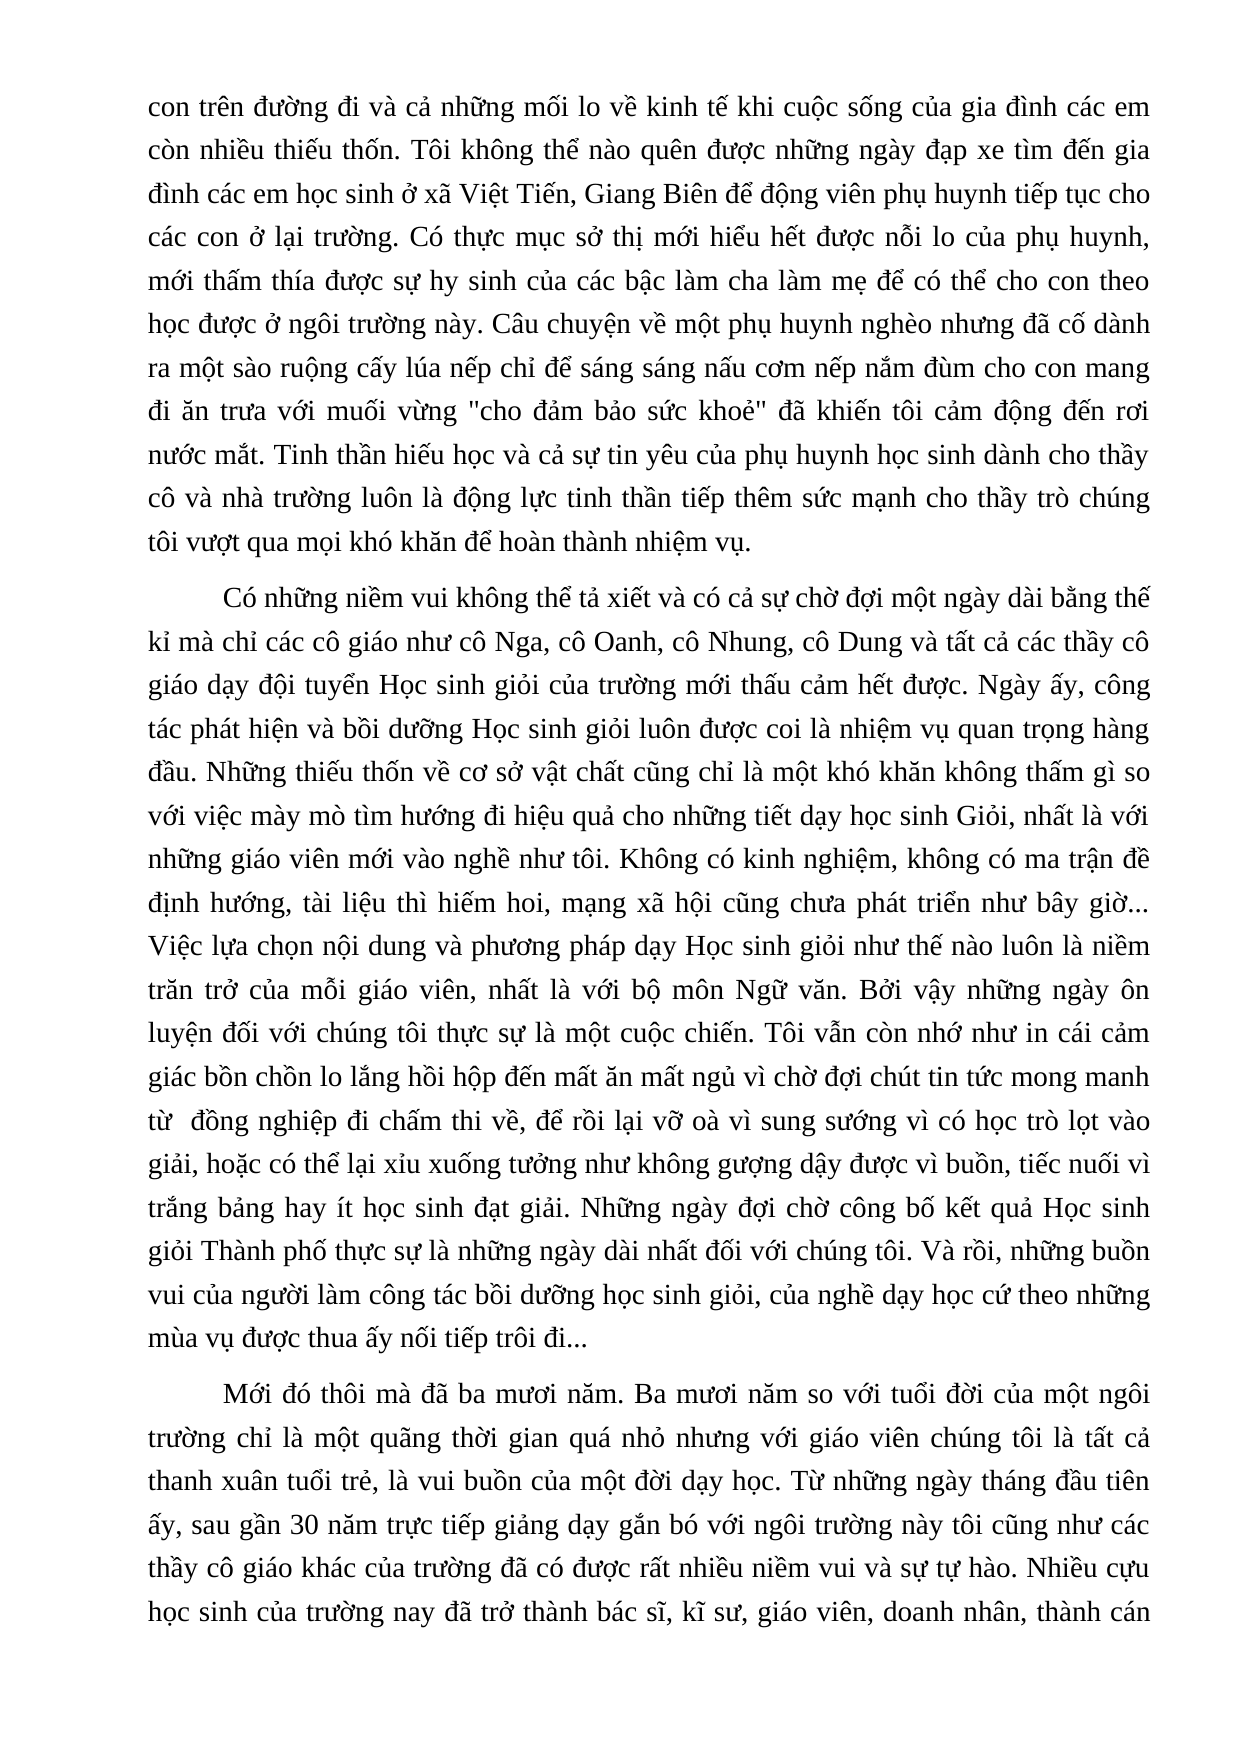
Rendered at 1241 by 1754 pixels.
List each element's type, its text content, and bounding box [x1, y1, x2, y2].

text Có những niềm vui không thể tả xiết và có cả sự chờ đợi một ngày dài bằng thế kỉ mà chỉ các cô giáo như cô Nga, cô Oanh, cô Nhung, cô Dung và tất cả các thầy cô giáo dạy đội tuyển Học sinh giỏi của trường mới thấu cảm hết được. Ngày ấy, công tác phát hiện và bồi dưỡng Học sinh giỏi luôn được coi là nhiệm vụ quan trọng hàng đầu. Những thiếu thốn về cơ sở vật chất cũng chỉ là một khó khăn không thấm gì so với việc mày mò tìm hướng đi hiệu quả cho những tiết dạy học sinh Giỏi, nhất là với những giáo viên mới vào nghề như tôi. Không có kinh nghiệm, không có ma trận đề định hướng, tài liệu thì hiếm hoi, mạng xã hội cũng chưa phát triển như bây giờ... Việc lựa chọn nội dung và phương pháp dạy Học sinh giỏi như thế nào luôn là niềm trăn trở của mỗi giáo viên, nhất là với bộ môn Ngữ văn. Bởi vậy những ngày ôn luyện đối với chúng tôi thực sự là một cuộc chiến. Tôi vẫn còn nhớ như in cái cảm giác bồn chồn lo lắng hồi hộp đến mất ăn mất ngủ vì chờ đợi chút tin tức mong manh từ đồng nghiệp đi chấm thi về, để rồi lại vỡ oà vì sung sướng vì có học trò lọt vào giải, hoặc có thể lại xỉu xuống tưởng như không gượng dậy được vì buồn, tiếc nuối vì trắng bảng hay ít học sinh đạt giải. Những ngày đợi chờ công bố kết quả Học sinh giỏi Thành phố thực sự là những ngày dài nhất đối với chúng tôi. Và rồi, những buồn vui của người làm công tác bồi dưỡng học sinh giỏi, của nghề dạy học cứ theo những mùa vụ được thua ấy nối tiếp trôi đi... [148, 580, 1152, 1354]
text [148, 1376, 1152, 1628]
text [148, 89, 1152, 558]
